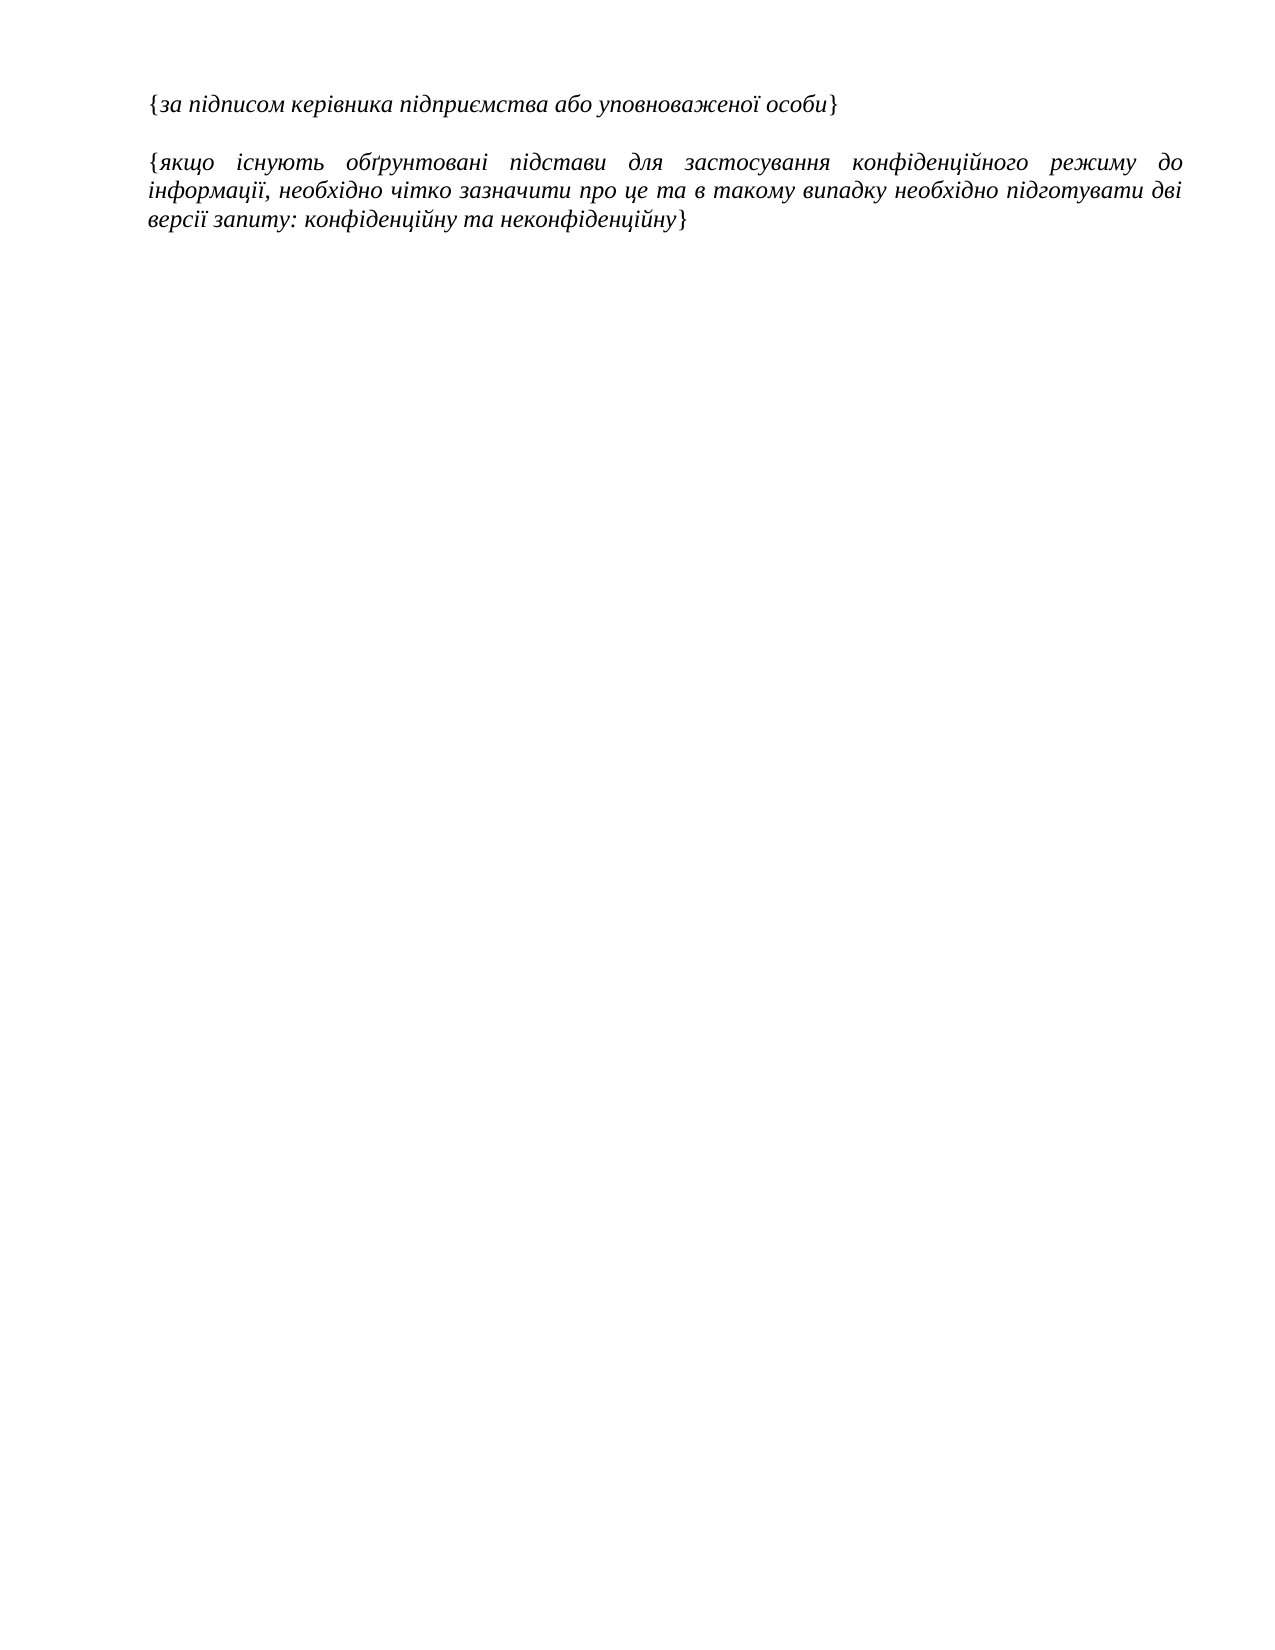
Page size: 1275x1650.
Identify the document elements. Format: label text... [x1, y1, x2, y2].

text {за підписом керівника підприємства або уповноваженої особи} [148, 89, 1186, 117]
text {якщо існують обґрунтовані підстави для застосування конфіденційного режиму до інформації, необхідно чітко зазначити про це та в такому випадку необхідно підготувати дві версії запиту: конфіденційну та неконфіденційну} [148, 147, 1186, 233]
